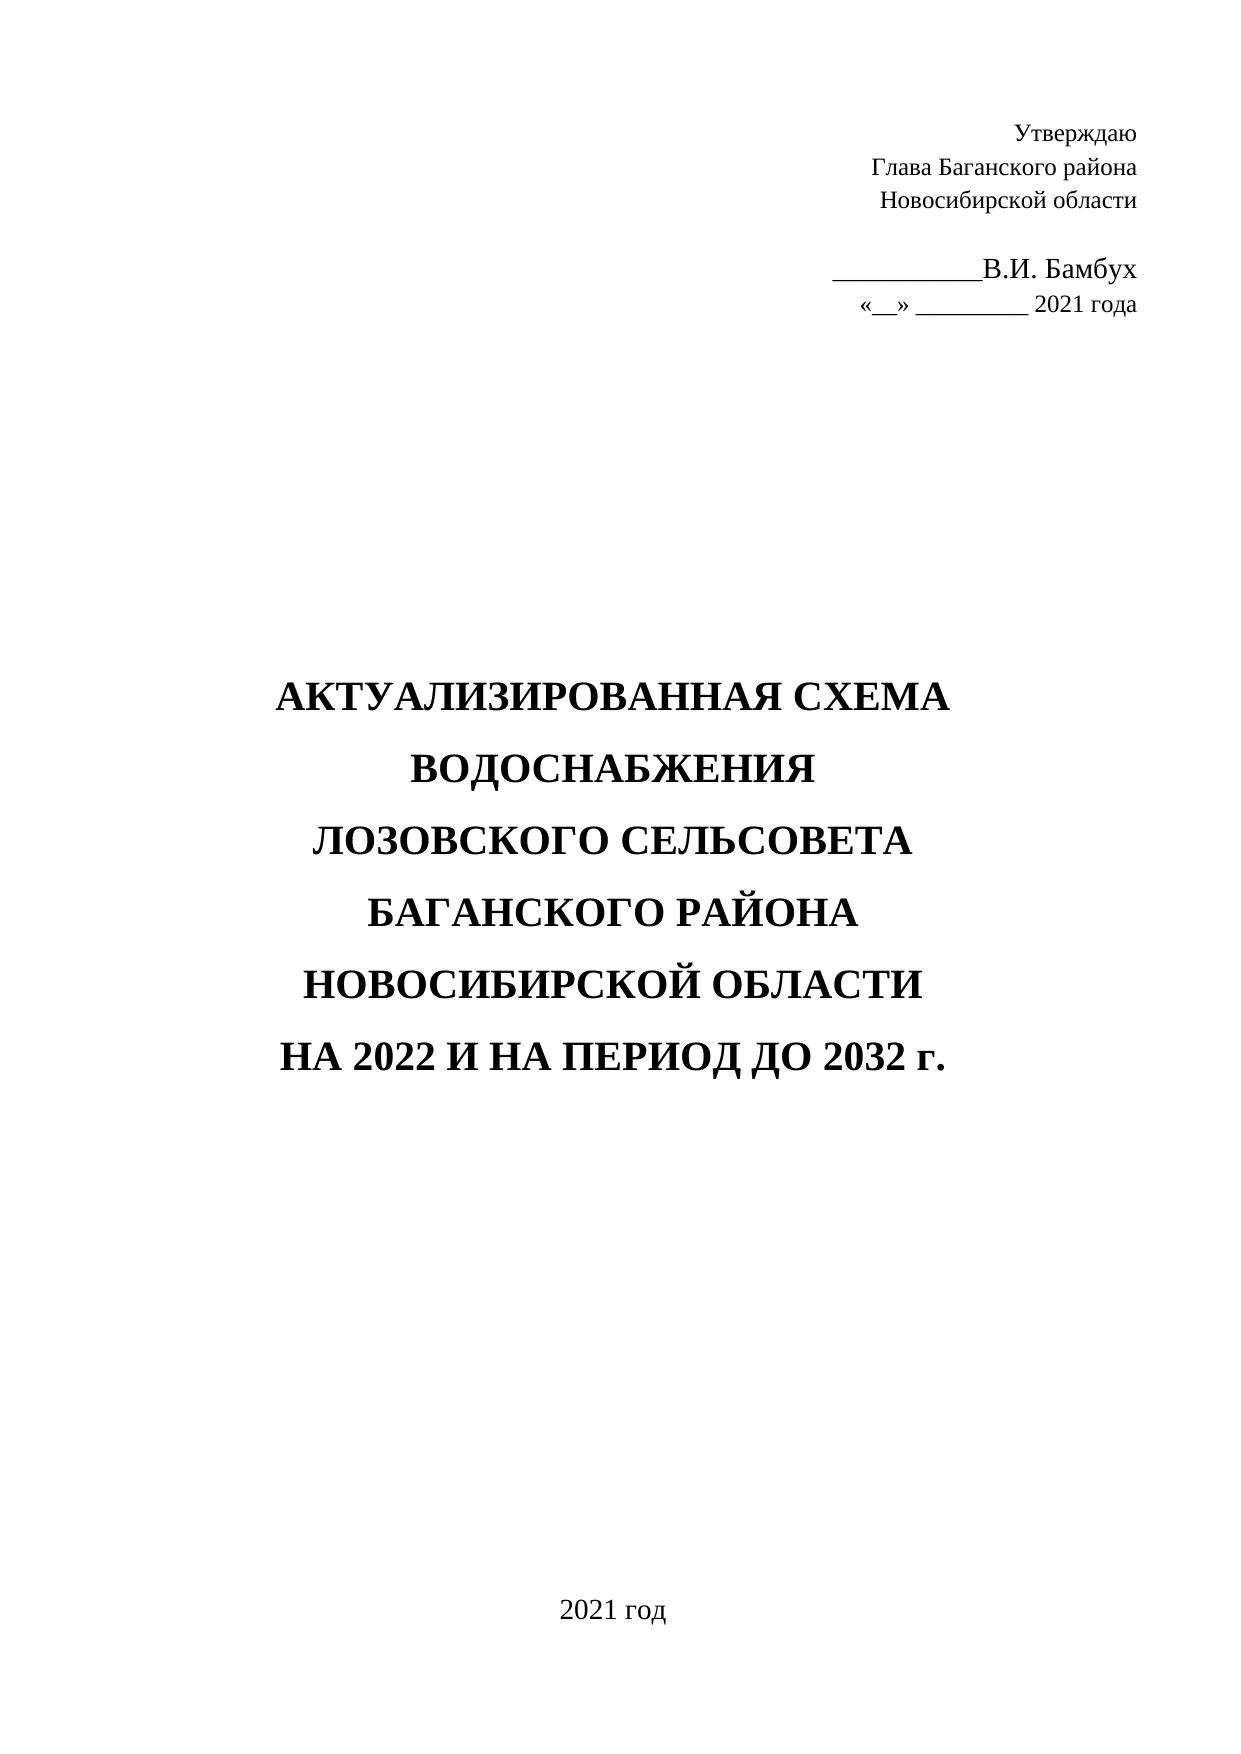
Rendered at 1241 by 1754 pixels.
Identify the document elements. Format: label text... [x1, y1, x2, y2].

text ЛОЗОВСКОГО СЕЛЬСОВЕТА [88, 816, 1137, 863]
text 2021 год [88, 1592, 1137, 1625]
text НА 2022 И НА ПЕРИОД ДО 2032 г. [88, 1031, 1137, 1079]
text Новосибирской области [88, 185, 1137, 214]
text АКТУАЛИЗИРОВАННАЯ СХЕМА ВОДОСНАБЖЕНИЯ [88, 672, 1137, 792]
text БАГАНСКОГО РАЙОНА [88, 887, 1137, 935]
text «__» _________ 2021 года [88, 289, 1137, 318]
text Глава Баганского района [88, 152, 1137, 181]
text ____________В.И. Бамбух [88, 251, 1137, 284]
text Утверждаю [88, 118, 1137, 147]
text НОВОСИБИРСКОЙ ОБЛАСТИ [88, 959, 1137, 1007]
